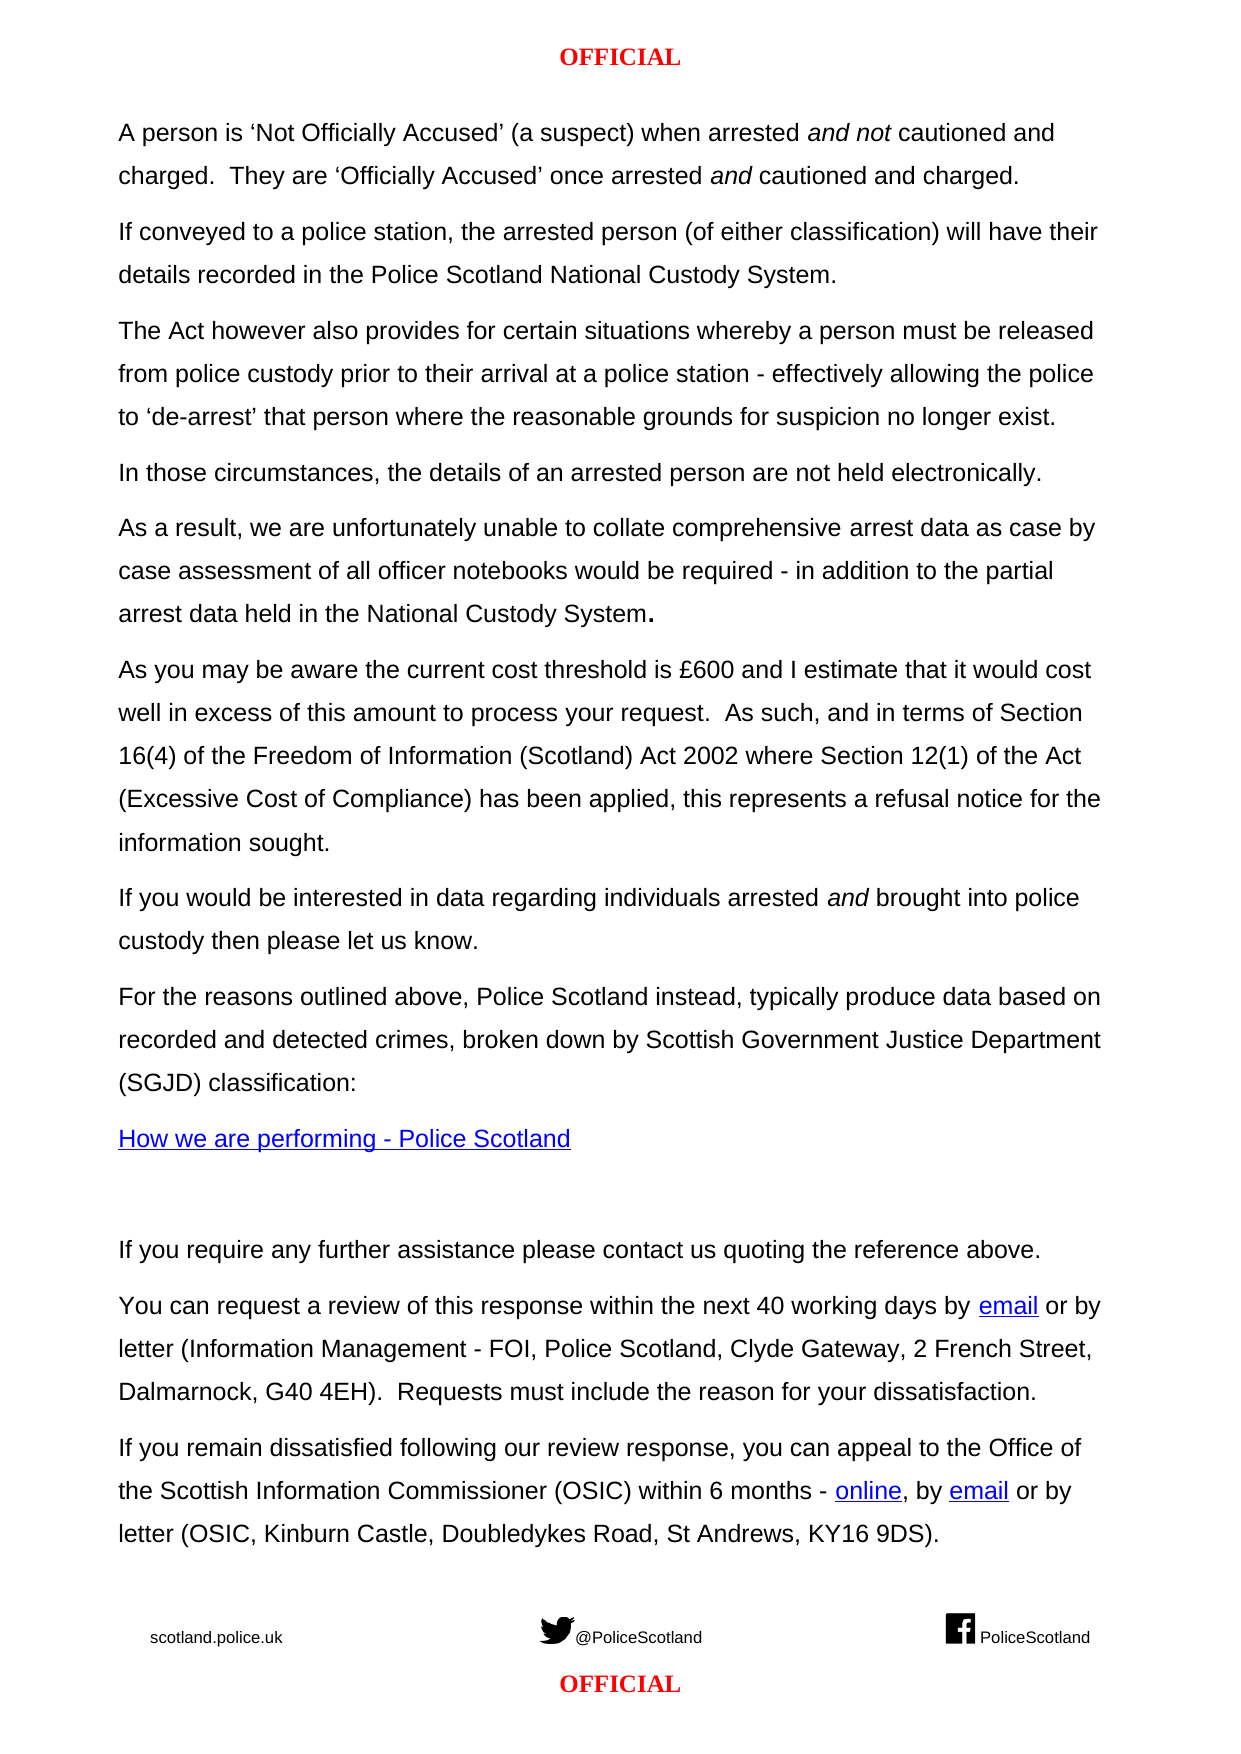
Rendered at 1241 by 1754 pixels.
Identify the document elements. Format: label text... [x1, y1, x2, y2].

text If you remain dissatisfied following our review response, you can appeal to the Office of the Scottish Information Commissioner (OSIC) within 6 months - online, by email or by letter (OSIC, Kinburn Castle, Doubledykes Road, St Andrews, KY16 9DS). [118, 1432, 1122, 1547]
text The Act however also provides for certain situations whereby a person must be released from police custody prior to their arrival at a police station - effectively allowing the police to ‘de-arrest’ that person where the reasonable grounds for suspicion no longer exist. [118, 316, 1122, 431]
picture [538, 1617, 575, 1644]
text A person is ‘Not Officially Accused’ (a suspect) when arrested and not cautioned and charged. They are ‘Officially Accused’ once arrested and cautioned and charged. [118, 118, 1122, 190]
text As you may be aware the current cost threshold is £600 and I estimate that it would cost well in excess of this amount to process your request. As such, and in terms of Section 16(4) of the Freedom of Information (Scotland) Act 2002 where Section 12(1) of the Act (Excessive Cost of Compliance) has been applied, this represents a refusal notice for the information sought. [118, 655, 1122, 856]
text In those circumstances, the details of an arrested person are not held electronically. [118, 457, 1122, 486]
text If you require any further assistance please contact us quoting the reference above. [118, 1235, 1122, 1264]
picture [945, 1613, 976, 1644]
text If conveyed to a police station, the arrested person (of either classification) will have their details recorded in the Police Scotland National Custody System. [118, 217, 1122, 289]
text How we are performing - Police Scotland [118, 1124, 1122, 1152]
text You can request a review of this response within the next 40 working days by email or by letter (Information Management - FOI, Police Scotland, Clyde Gateway, 2 French Street, Dalmarnock, G40 4EH). Requests must include the reason for your dissatisfaction. [118, 1291, 1122, 1406]
text As a result, we are unfortunately unable to collate comprehensive arrest data as case by case assessment of all officer notebooks would be required - in addition to the partial arrest data held in the National Custody System. [118, 513, 1122, 628]
text For the reasons outlined above, Police Scotland instead, typically produce data based on recorded and detected crimes, broken down by Scottish Government Justice Department (SGJD) classification: [118, 982, 1122, 1097]
text If you would be interested in data regarding individuals arrested and brought into police custody then please let us know. [118, 883, 1122, 955]
